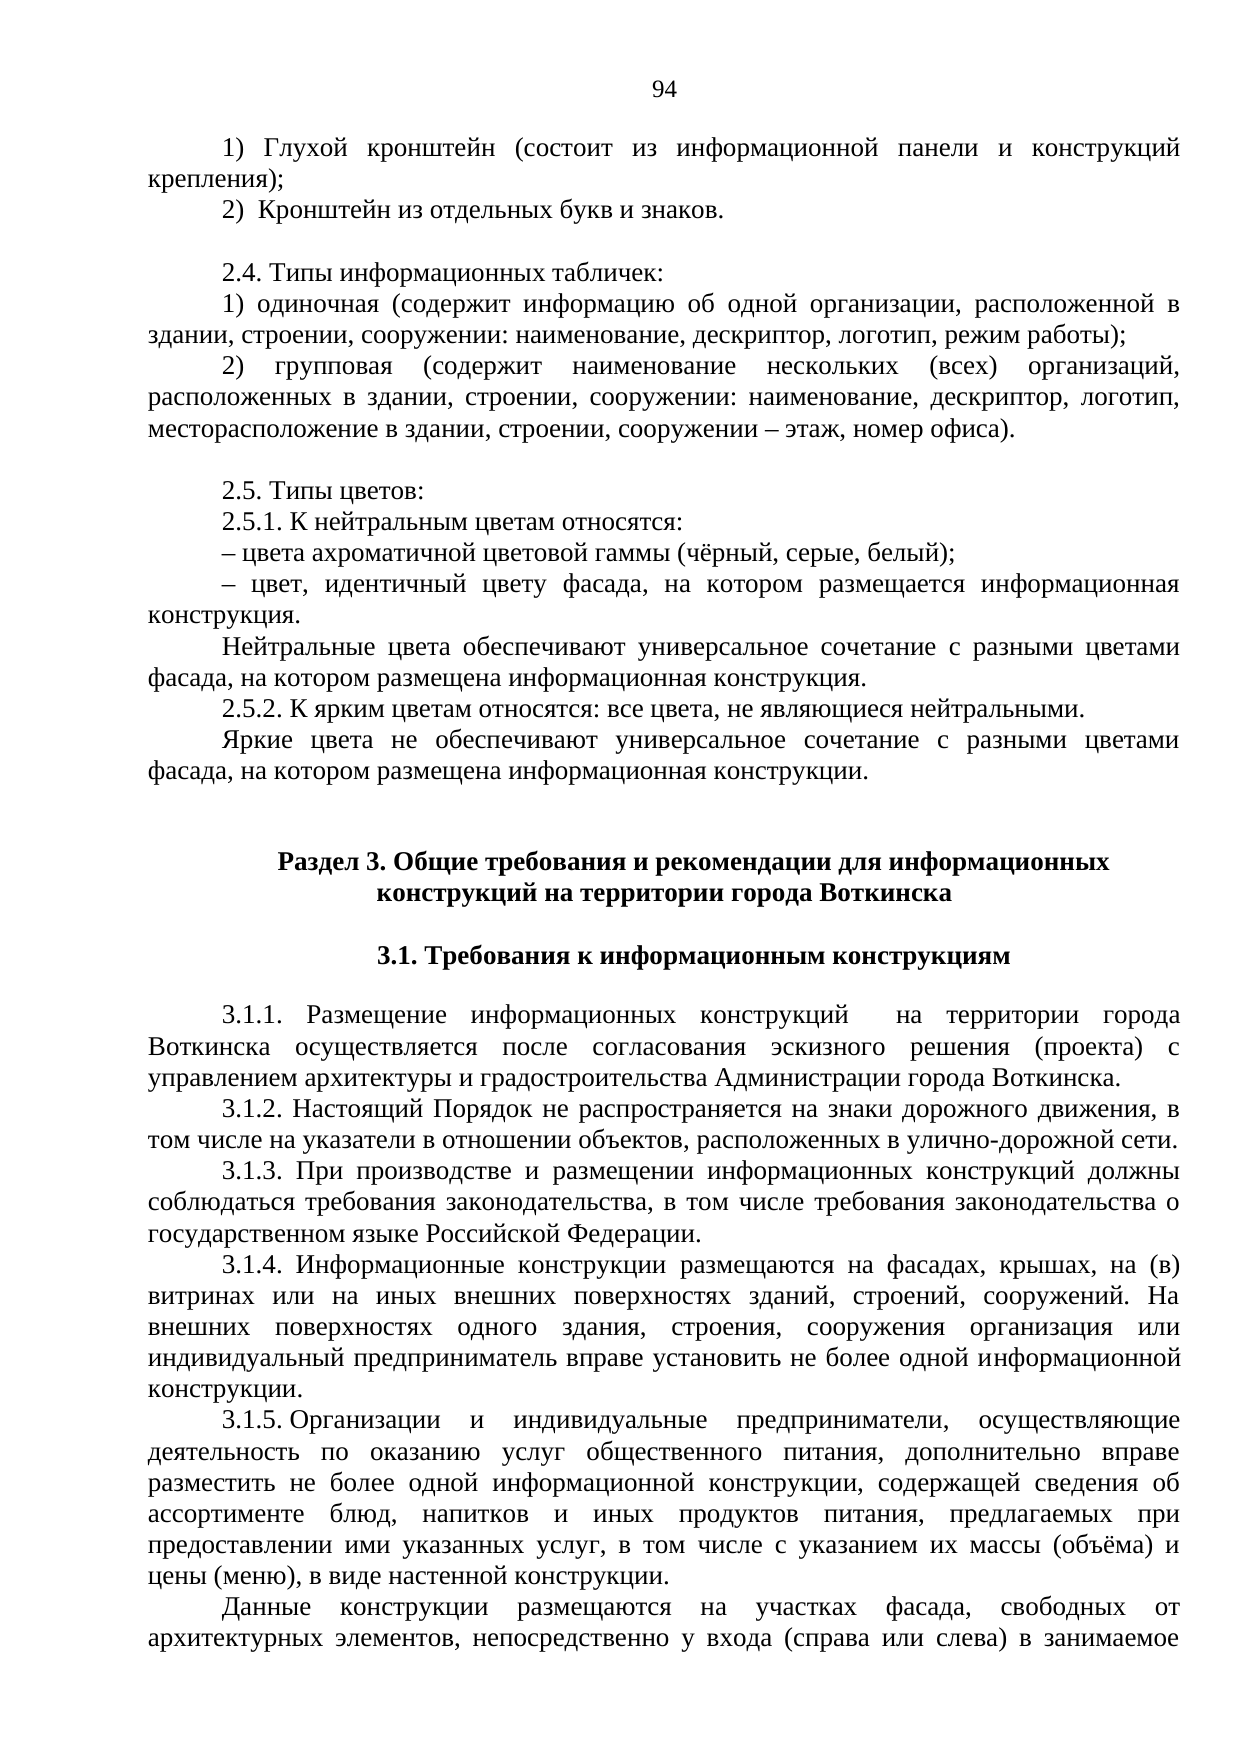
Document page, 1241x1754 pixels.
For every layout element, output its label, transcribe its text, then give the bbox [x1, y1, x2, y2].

text 3.1.3. При производстве и размещении информационных конструкций должны соблюдаться требования законодательства, в том числе требования законодательства о государственном языке Российской Федерации. [148, 1154, 1181, 1248]
text 1) Глухой кронштейн (состоит из информационной панели и конструкций крепления); [148, 131, 1181, 194]
text Яркие цвета не обеспечивают универсальное сочетание с разными цветами фасада, на котором размещена информационная конструкции. [148, 723, 1181, 785]
text 2.5. Типы цветов: [148, 474, 1181, 505]
text 2) групповая (содержит наименование нескольких (всех) организаций, расположенных в здании, строении, сооружении: наименование, дескриптор, логотип, месторасположение в здании, строении, сооружении – этаж, номер офиса). [148, 349, 1181, 443]
text 3.1.4. Информационные конструкции размещаются на фасадах, крышах, на (в) витринах или на иных внешних поверхностях зданий, строений, сооружений. На внешних поверхностях одного здания, строения, сооружения организация или индивидуальный предприниматель вправе установить не более одной информационной конструкции. [148, 1248, 1181, 1403]
text 3.1.1. Размещение информационных конструкций на территории города Воткинска осуществляется после согласования эскизного решения (проекта) с управлением архитектуры и градостроительства Администрации города Воткинска. [148, 999, 1181, 1092]
text 1) одиночная (содержит информацию об одной организации, расположенной в здании, строении, сооружении: наименование, дескриптор, логотип, режим работы); [148, 287, 1181, 349]
text – цвета ахроматичной цветовой гаммы (чёрный, серые, белый); [148, 536, 1181, 567]
text 3.1.5. Организации и индивидуальные предприниматели, осуществляющие деятельность по оказанию услуг общественного питания, дополнительно вправе разместить не более одной информационной конструкции, содержащей сведения об ассортименте блюд, напитков и иных продуктов питания, предлагаемых при предоставлении ими указанных услуг, в том числе с указанием их массы (объёма) и цены (меню), в виде настенной конструкции. [148, 1403, 1181, 1590]
text 2.4. Типы информационных табличек: [148, 256, 1181, 287]
text 3.1.2. Настоящий Порядок не распространяется на знаки дорожного движения, в том числе на указатели в отношении объектов, расположенных в улично-дорожной сети. [148, 1092, 1181, 1154]
text 2.5.1. К нейтральным цветам относятся: [148, 505, 1181, 536]
text 2) Кронштейн из отдельных букв и знаков. [148, 194, 1181, 225]
text Нейтральные цвета обеспечивают универсальное сочетание с разными цветами фасада, на котором размещена информационная конструкция. [148, 630, 1181, 692]
text 3.1. Требования к информационным конструкциям [148, 939, 1181, 970]
text 2.5.2. К ярким цветам относятся: все цвета, не являющиеся нейтральными. [148, 692, 1181, 723]
text Раздел 3. Общие требования и рекомендации для информационных конструкций на территории города Воткинска [148, 845, 1181, 908]
text – цвет, идентичный цвету фасада, на котором размещается информационная конструкция. [148, 567, 1181, 630]
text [148, 1590, 1181, 1653]
